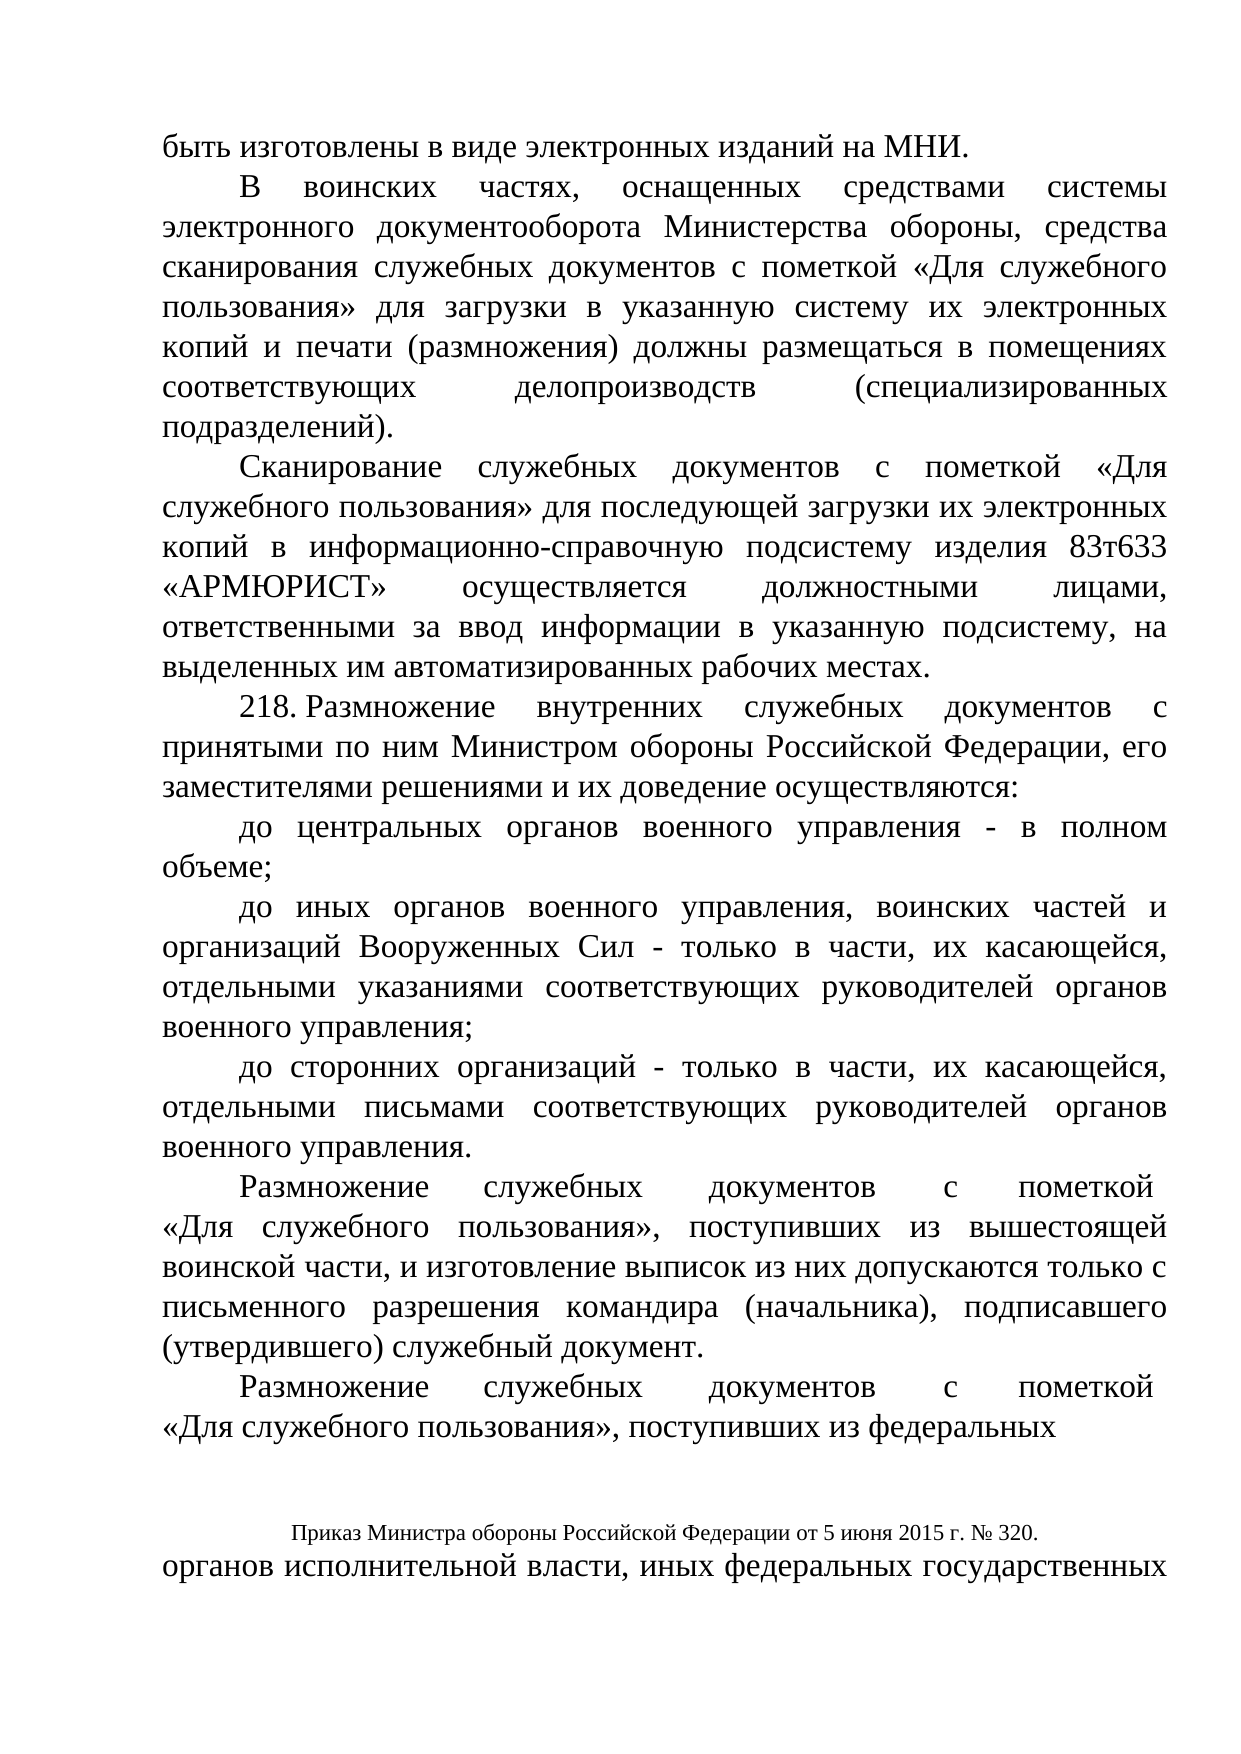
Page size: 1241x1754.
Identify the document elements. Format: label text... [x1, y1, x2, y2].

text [162, 126, 1168, 166]
text Приказ Министра обороны Российской Федерации от 5 июня 2015 г. № 320. [162, 1522, 1168, 1545]
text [162, 1545, 1168, 1584]
text В воинских частях, оснащенных средствами системы электронного документооборота Министерства обороны, средства сканирования служебных документов с пометкой «Для служебного пользования» для загрузки в указанную систему их электронных копий и печати (размножения) должны размещаться в помещениях соответствующих делопроизводств (специализированных подразделений). [162, 166, 1168, 446]
text до сторонних организаций - только в части, их касающейся, отдельными письмами соответствующих руководителей органов военного управления. [162, 1046, 1168, 1166]
text Размножение служебных документов с пометкой [162, 1166, 1168, 1206]
text «Для служебного пользования», поступивших из федеральных [162, 1406, 1168, 1446]
text Сканирование служебных документов с пометкой «Для служебного пользования» для последующей загрузки их электронных копий в информационно-справочную подсистему изделия 83т633 «АРМЮРИСТ» осуществляется должностными лицами, ответственными за ввод информации в указанную подсистему, на выделенных им автоматизированных рабочих местах. [162, 446, 1168, 686]
text Размножение служебных документов с пометкой [162, 1366, 1168, 1406]
text до иных органов военного управления, воинских частей и организаций Вооруженных Сил - только в части, их касающейся, отдельными указаниями соответствующих руководителей органов военного управления; [162, 886, 1168, 1046]
text до центральных органов военного управления - в полном объеме; [162, 806, 1168, 886]
list Размножение внутренних служебных документов с принятыми по ним Министром обороны Российской Федерации, его заместителями решениями и их доведение осуществляются: [162, 686, 1168, 806]
text «Для служебного пользования», поступивших из вышестоящей воинской части, и изготовление выписок из них допускаются только с письменного разрешения командира (начальника), подписавшего (утвердившего) служебный документ. [162, 1206, 1168, 1366]
